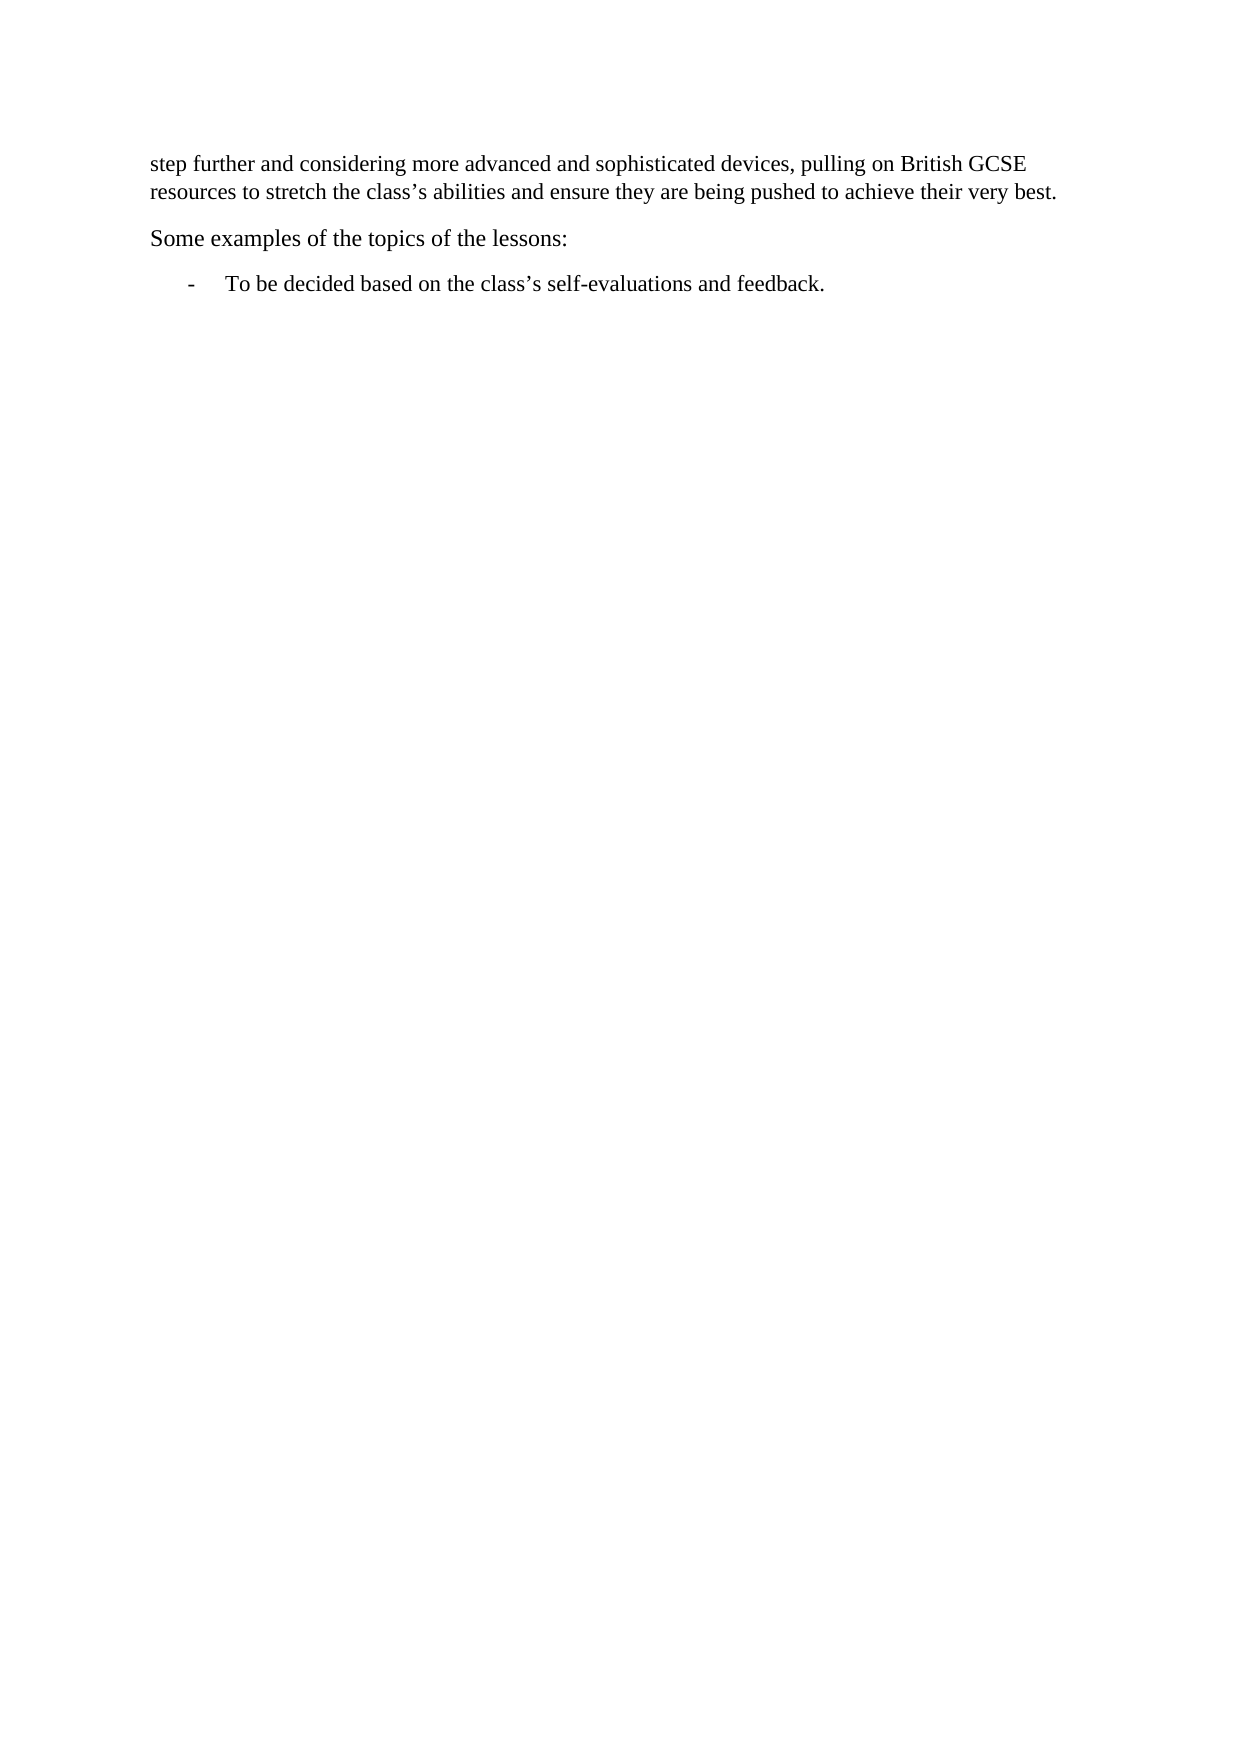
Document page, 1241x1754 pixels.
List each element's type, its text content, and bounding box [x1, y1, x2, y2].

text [150, 150, 1090, 205]
text Some examples of the topics of the lessons: [150, 223, 1090, 251]
list To be decided based on the class’s self-evaluations and feedback. [187, 270, 1090, 296]
